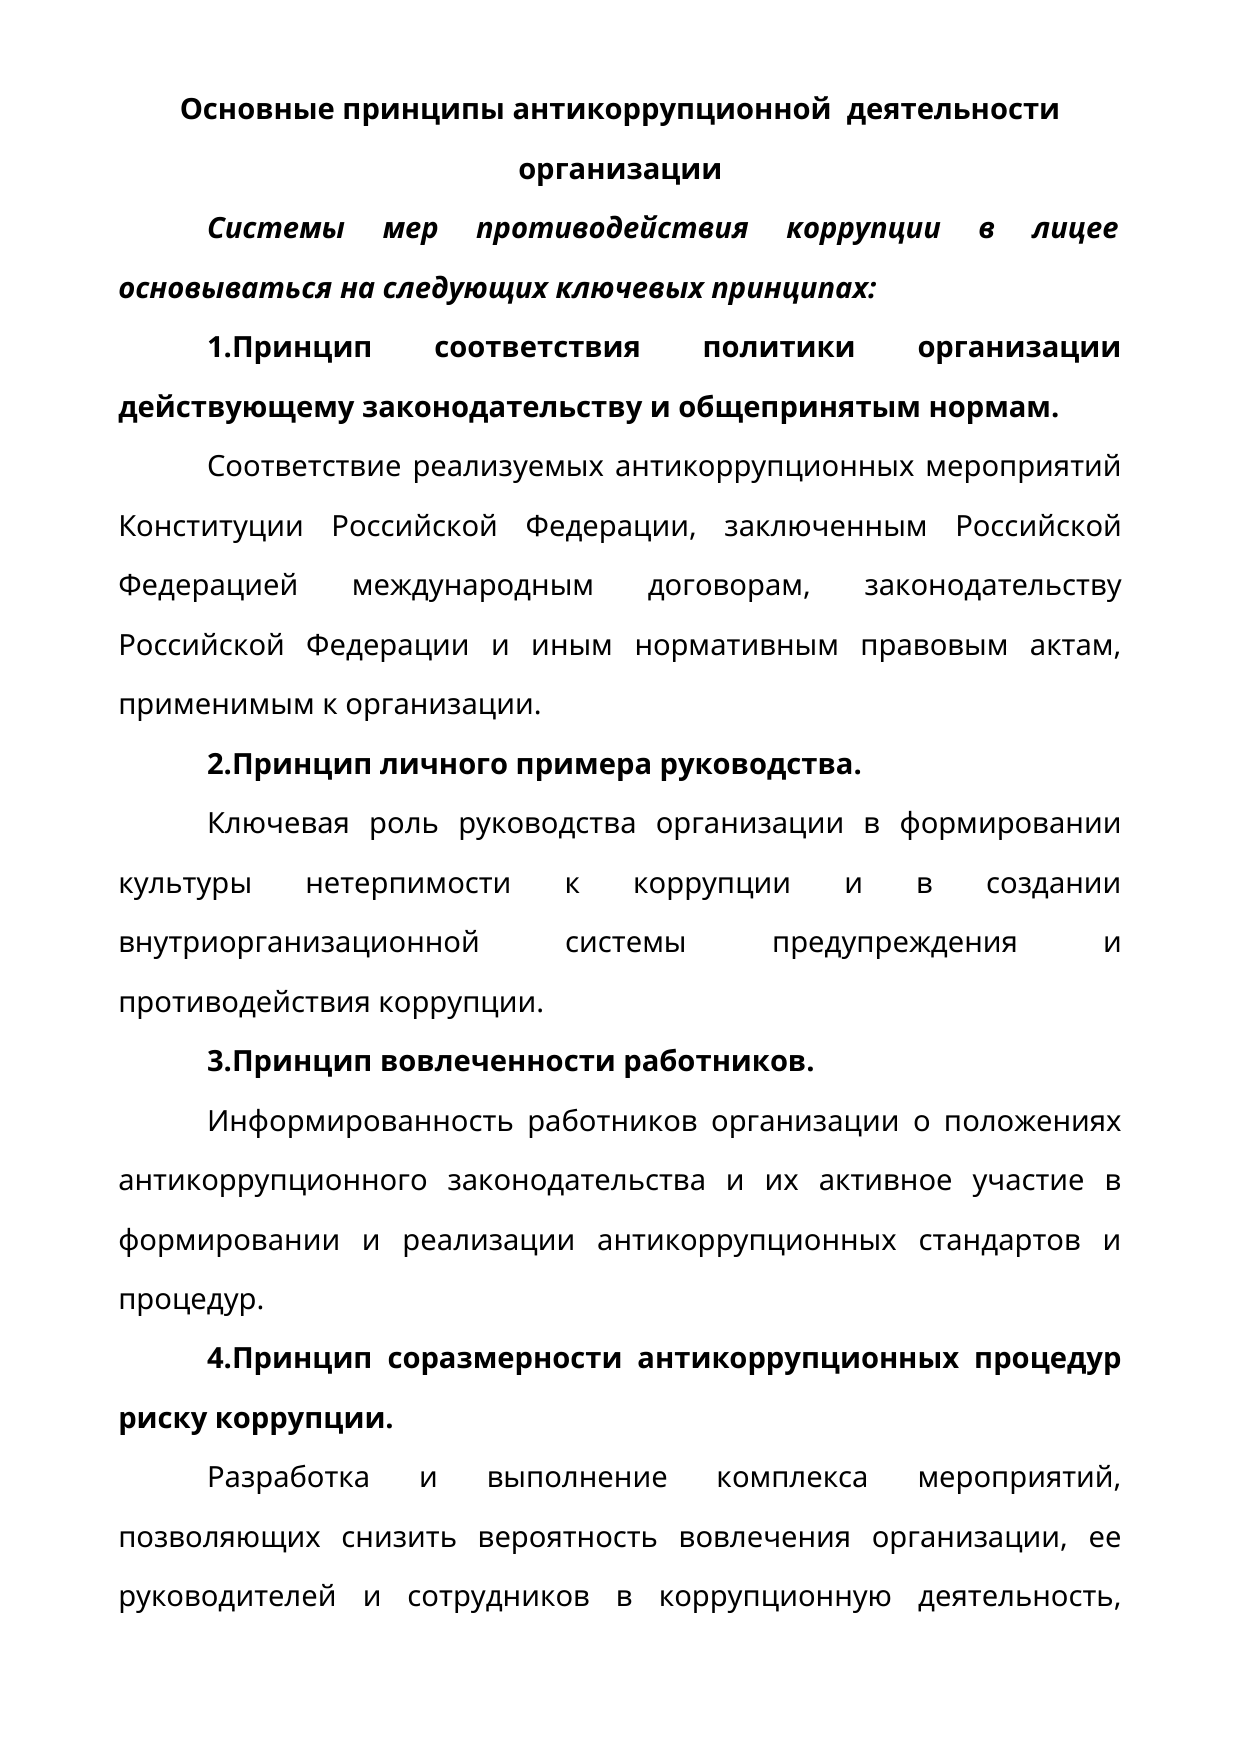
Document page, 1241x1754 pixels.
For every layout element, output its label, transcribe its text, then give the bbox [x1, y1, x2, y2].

text 2.Принцип личного примера руководства. [118, 743, 1122, 783]
text Основные принципы антикоррупционной деятельности организации [118, 89, 1122, 188]
text Системы мер противодействия коррупции в лицее основываться на следующих ключевых принципах: [118, 208, 1122, 307]
text 4.Принцип соразмерности антикоррупционных процедур риску коррупции. [118, 1338, 1122, 1437]
text 1.Принцип соответствия политики организации действующему законодательству и общепринятым нормам. [118, 327, 1122, 426]
text Информированность работников организации о положениях антикоррупционного законодательства и их активное участие в формировании и реализации антикоррупционных стандартов и процедур. [118, 1100, 1122, 1318]
text Соответствие реализуемых антикоррупционных мероприятий Конституции Российской Федерации, заключенным Российской Федерацией международным договорам, законодательству Российской Федерации и иным нормативным правовым актам, применимым к организации. [118, 446, 1122, 723]
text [118, 1457, 1122, 1615]
text 3.Принцип вовлеченности работников. [118, 1040, 1122, 1080]
text Ключевая роль руководства организации в формировании культуры нетерпимости к коррупции и в создании внутриорганизационной системы предупреждения и противодействия коррупции. [118, 802, 1122, 1021]
